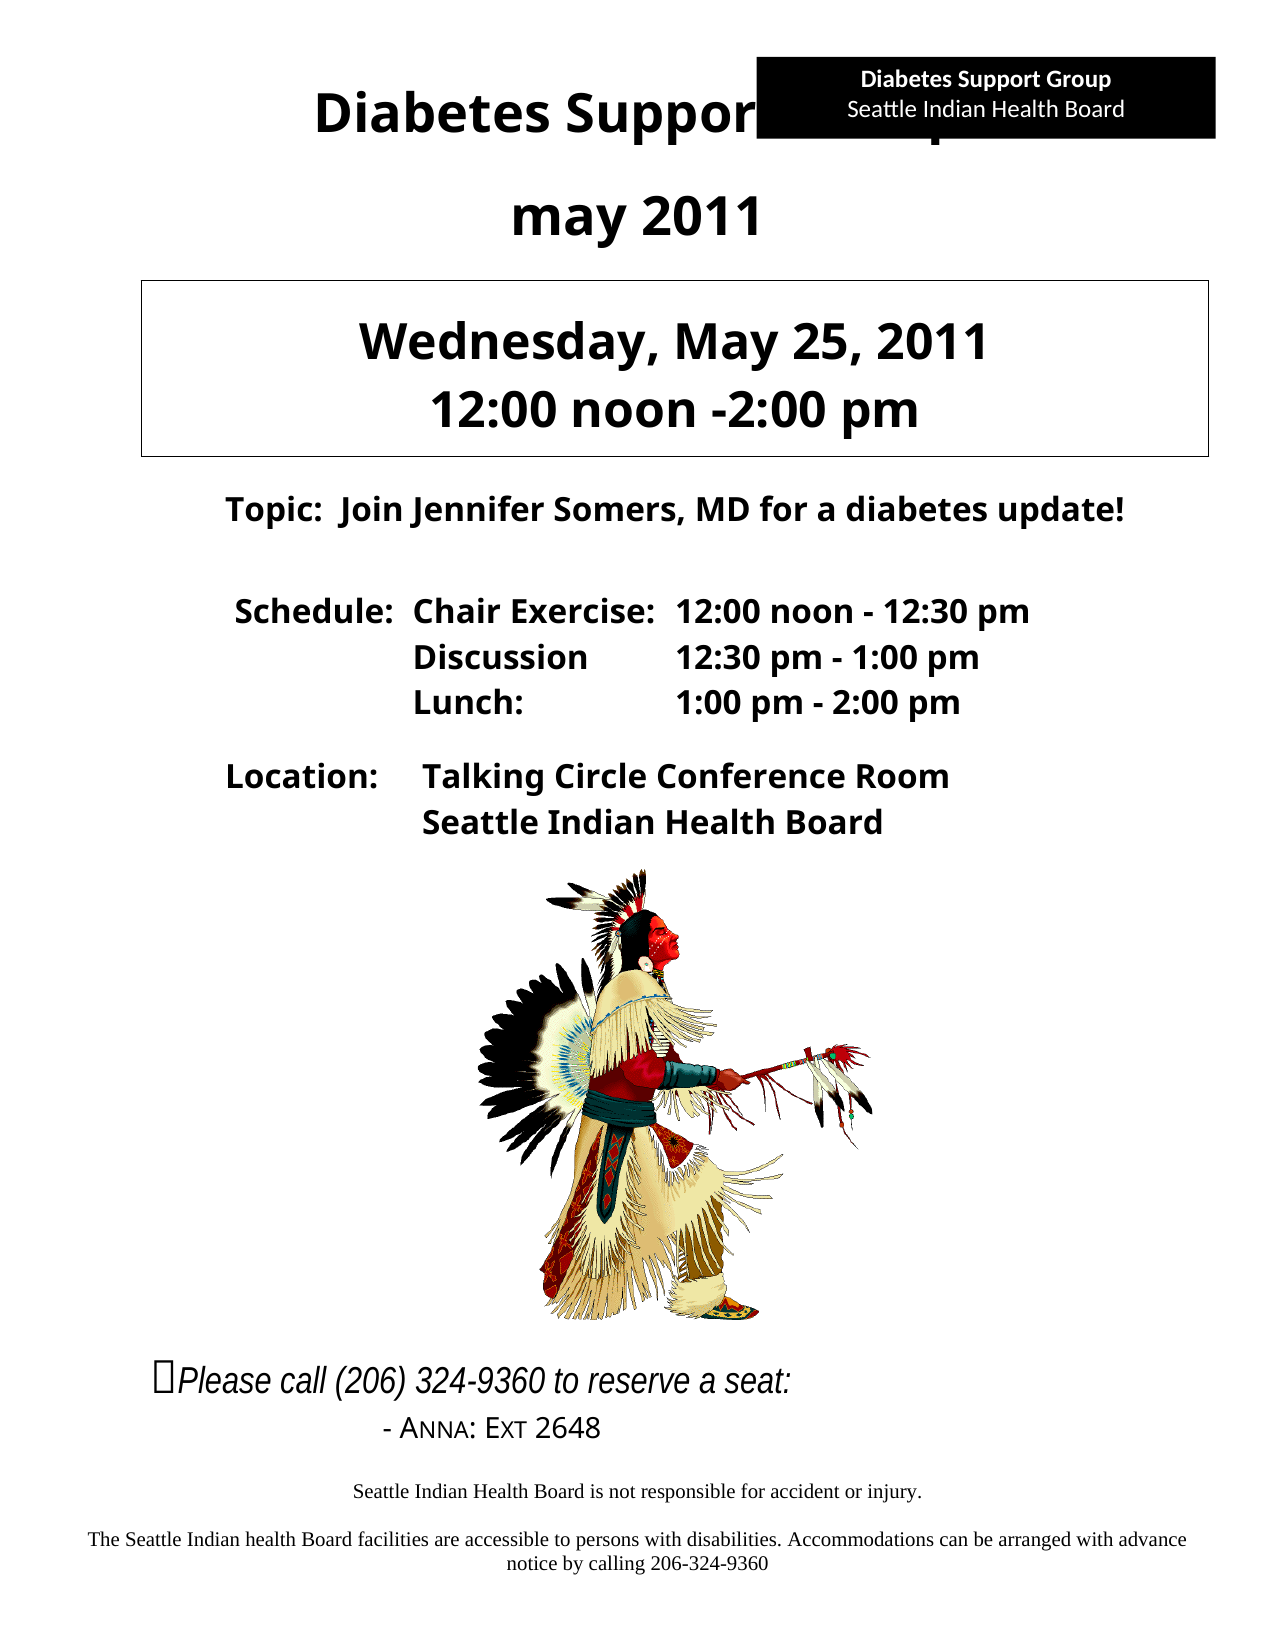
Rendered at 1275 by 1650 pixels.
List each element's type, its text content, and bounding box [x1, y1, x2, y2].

subtitle may 2011 [75, 177, 1200, 251]
text Schedule: Chair Exercise: 12:00 noon - 12:30 pm Discussion 12:30 pm - 1:00 pm Lunch: 1:00 pm - 2:00 pm [234, 588, 1200, 724]
text Location: Talking Circle Conference Room Seattle Indian Health Board [225, 753, 1200, 844]
text Topic: Join Jennifer Somers, MD for a diabetes update! [225, 485, 1200, 531]
text 12:00 noon -2:00 pm [142, 371, 1208, 442]
text Please call (206) 324-9360 to reserve a seat: [75, 1345, 1200, 1407]
text Wednesday, May 25, 2011 [142, 303, 1208, 371]
text - Anna: Ext 2648 [300, 1407, 1200, 1447]
subtitle Diabetes Support Group [75, 75, 1200, 149]
picture [477, 869, 873, 1320]
